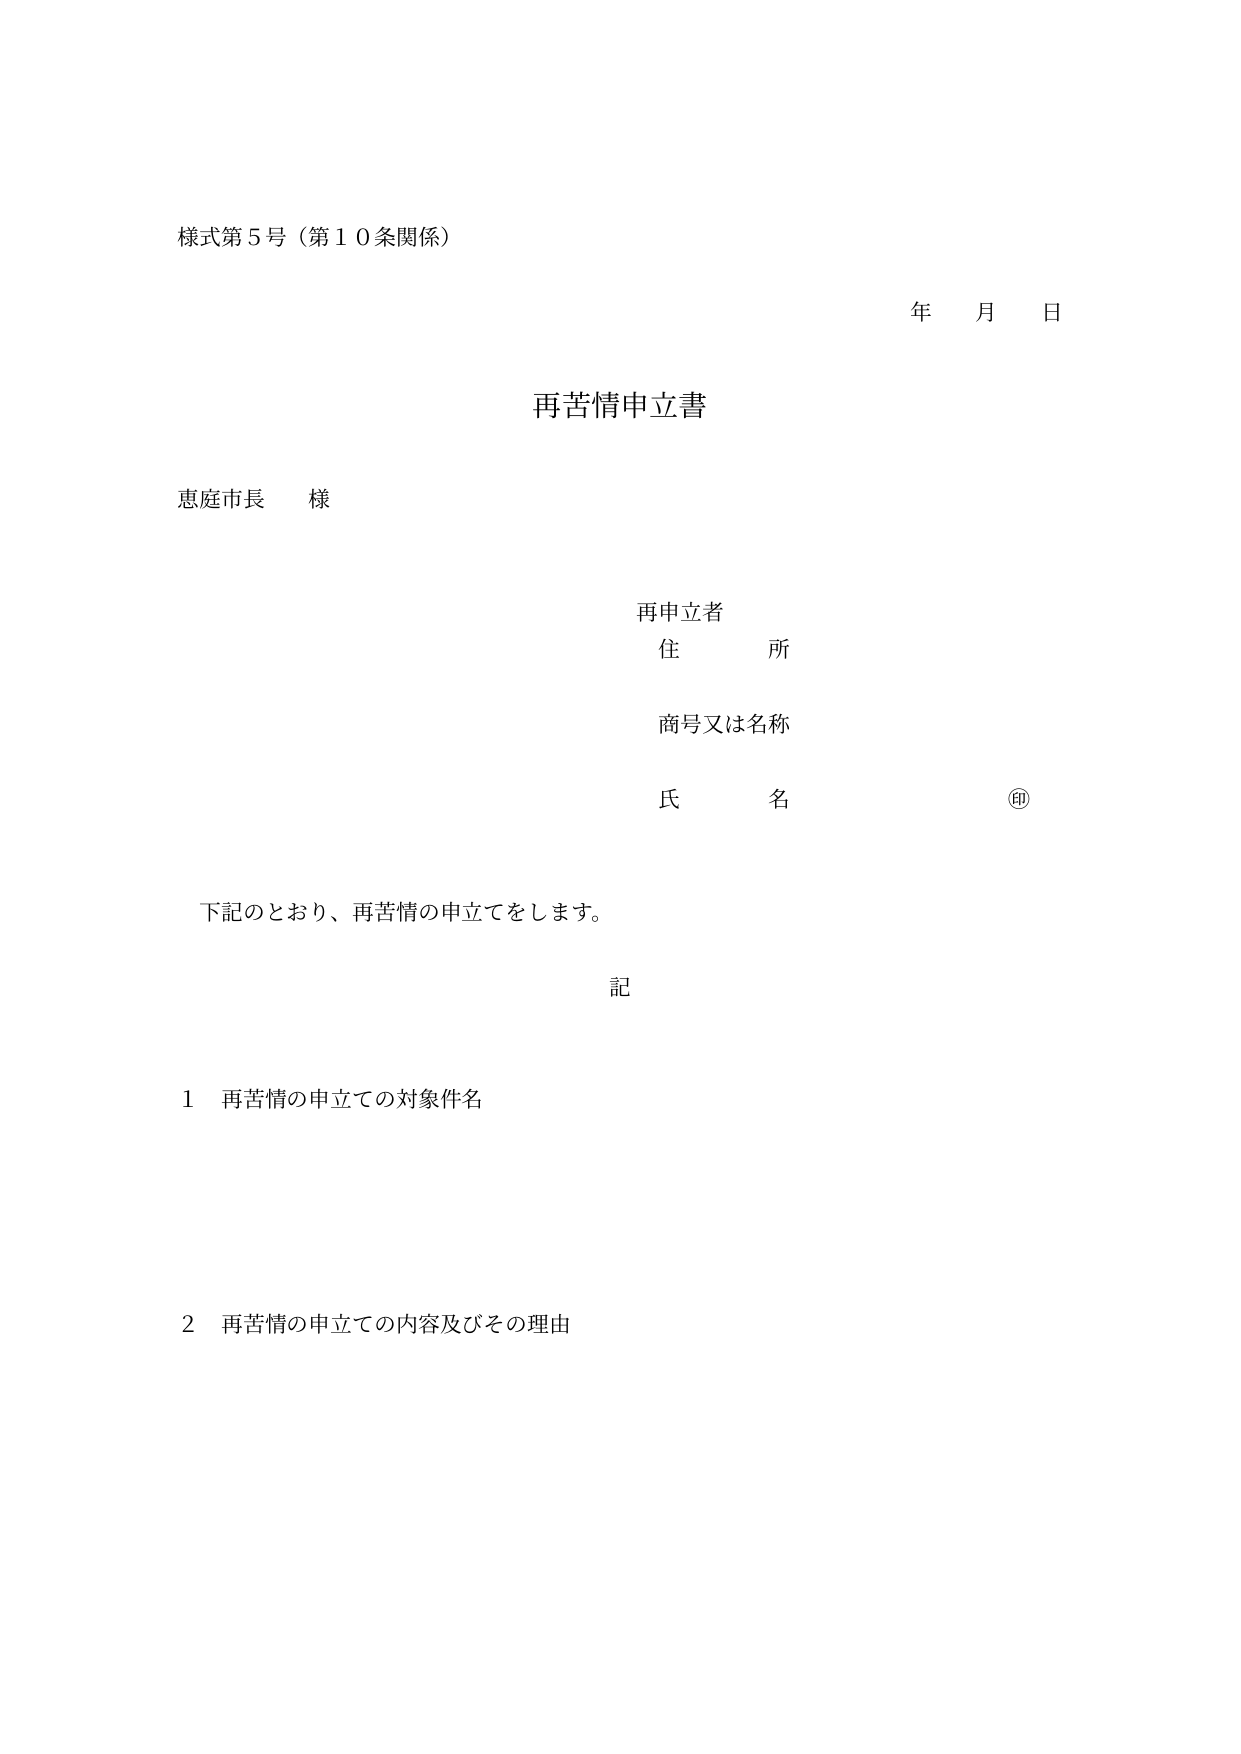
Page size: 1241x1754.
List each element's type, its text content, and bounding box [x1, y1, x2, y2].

text 商号又は名称 [177, 704, 1063, 742]
text １ 再苦情の申立ての対象件名 [177, 1079, 1063, 1117]
text 住 所 [177, 629, 1063, 667]
text 氏 名 ㊞ [177, 779, 1063, 817]
text ２ 再苦情の申立ての内容及びその理由 [177, 1304, 1063, 1342]
text 再苦情申立書 [177, 367, 1063, 442]
text 年 月 日 [177, 292, 1063, 329]
text 様式第５号（第１０条関係） [177, 217, 1063, 254]
text 下記のとおり、再苦情の申立てをします。 [177, 892, 1063, 929]
text 記 [177, 967, 1063, 1004]
text 恵庭市長 様 [177, 479, 1063, 517]
text 再申立者 [177, 592, 1063, 629]
